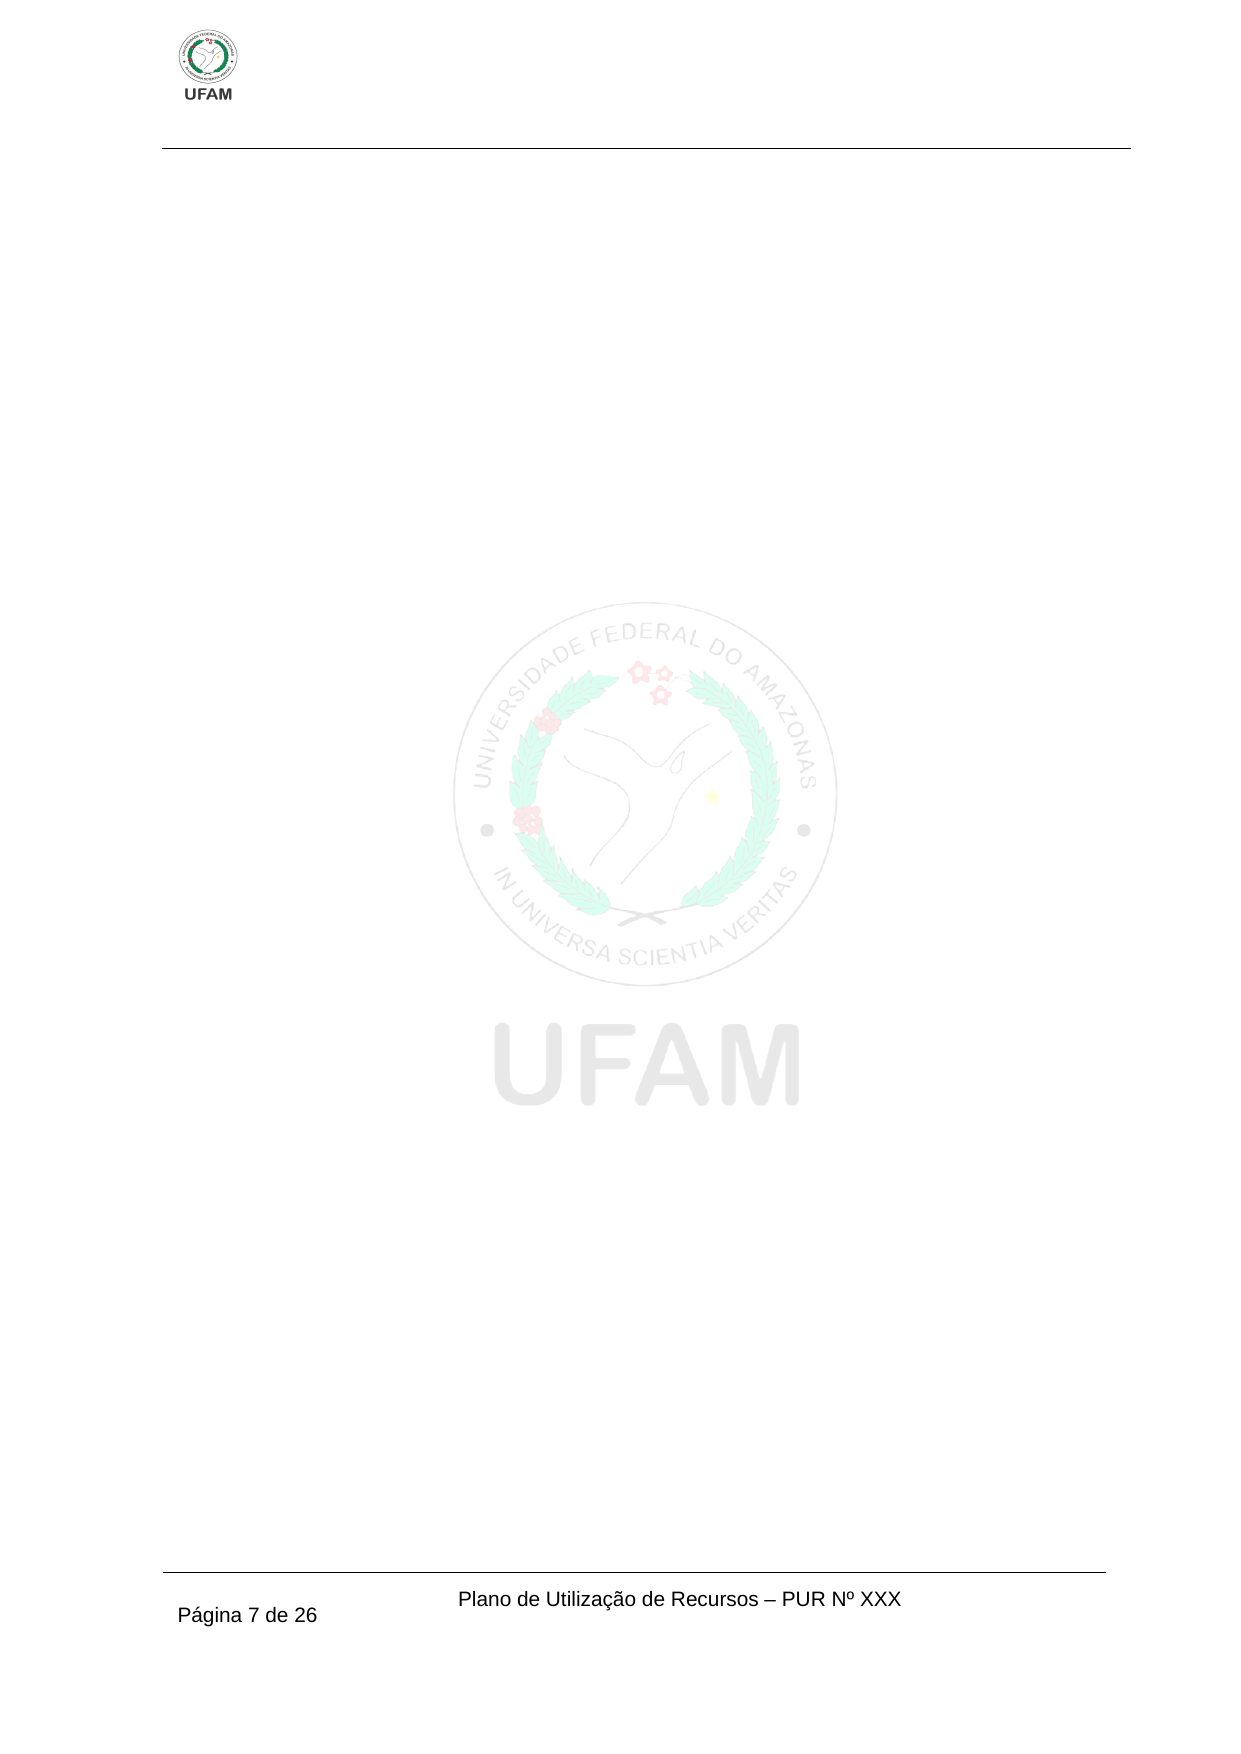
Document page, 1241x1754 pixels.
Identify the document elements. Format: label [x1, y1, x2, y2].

picture [177, 29, 239, 102]
